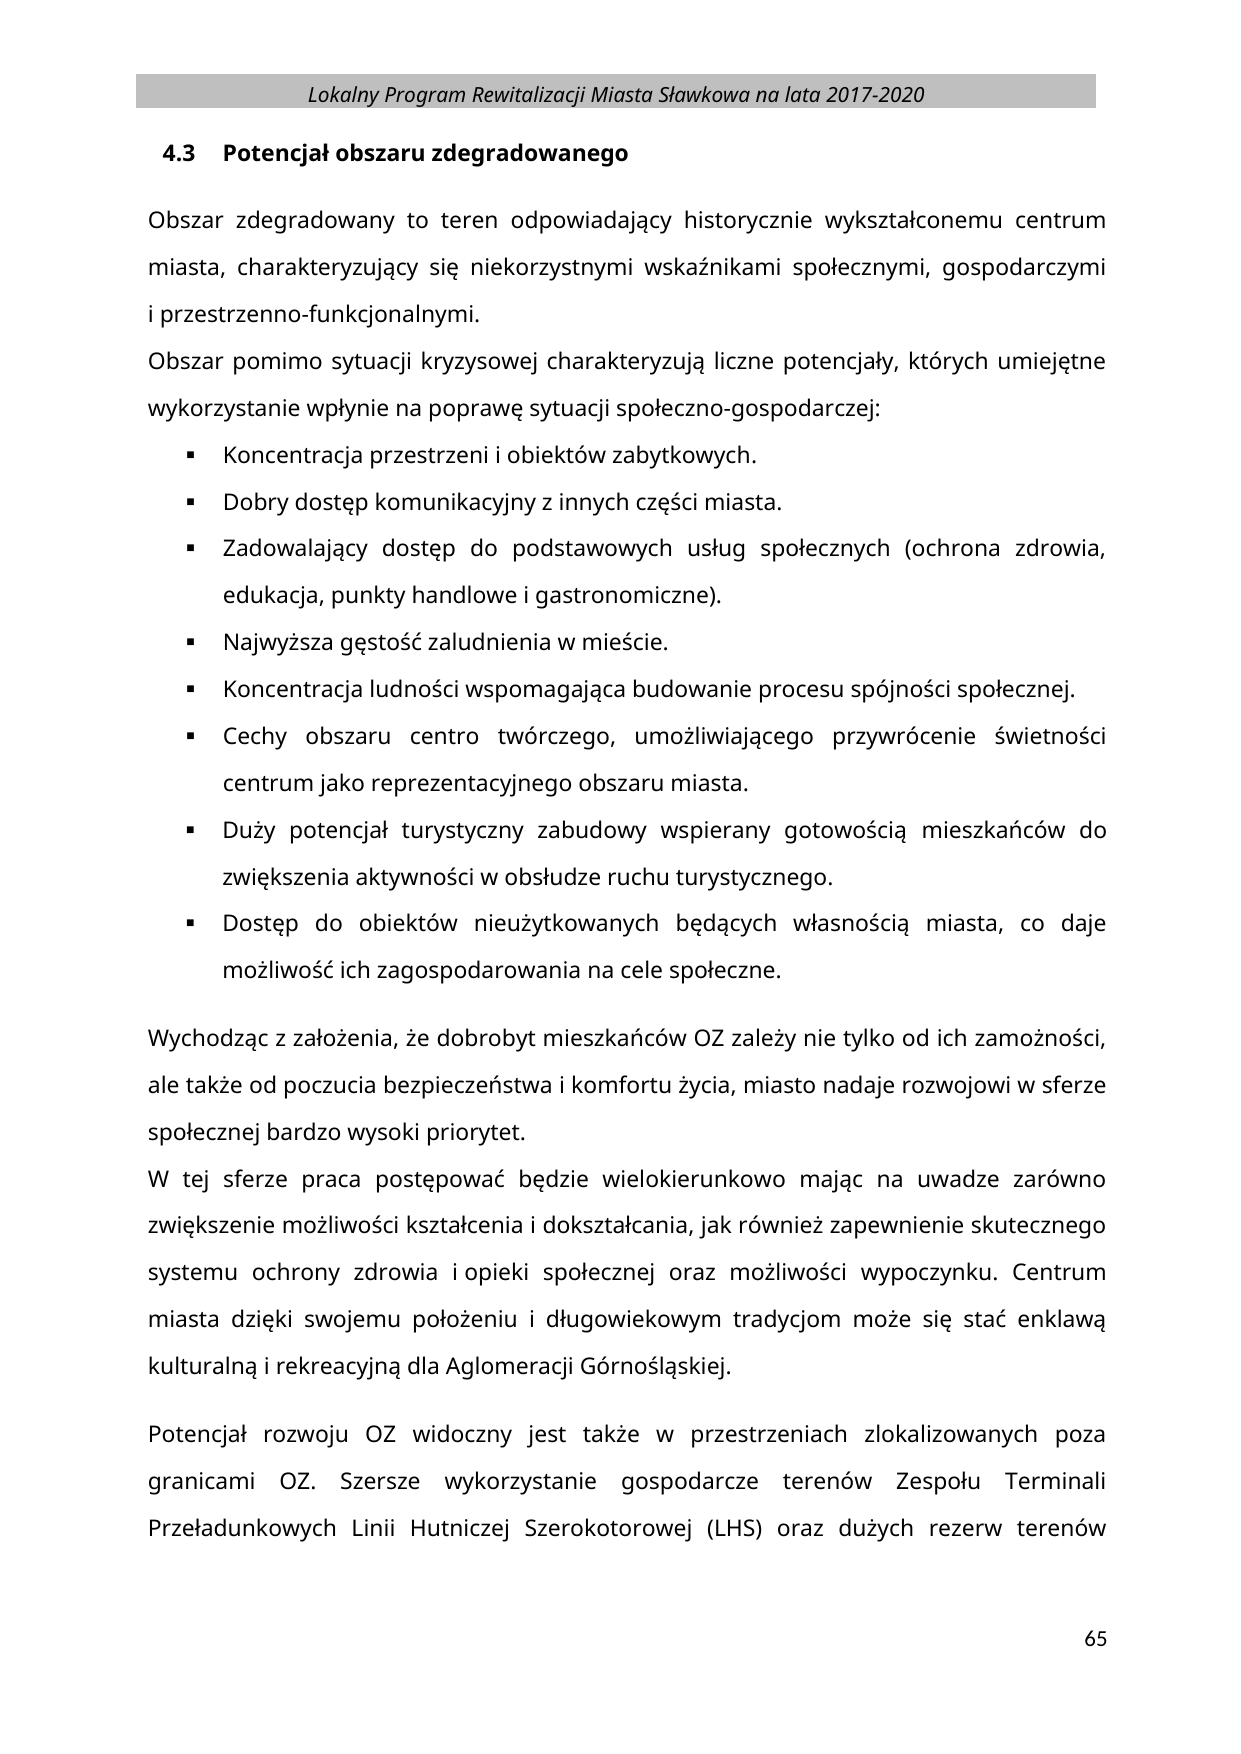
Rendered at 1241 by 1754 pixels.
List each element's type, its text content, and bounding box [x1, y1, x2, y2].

list Koncentracja ludności wspomagająca budowanie procesu spójności społecznej. [185, 673, 1107, 704]
list Koncentracja przestrzeni i obiektów zabytkowych. [185, 439, 1107, 470]
list Dobry dostęp komunikacyjny z innych części miasta. [185, 486, 1107, 517]
list Zadowalający dostęp do podstawowych usług społecznych (ochrona zdrowia, edukacja, punkty handlowe i gastronomiczne). [185, 532, 1107, 611]
text Obszar zdegradowany to teren odpowiadający historycznie wykształconemu centrum miasta, charakteryzujący się niekorzystnymi wskaźnikami społecznymi, gospodarczymi i przestrzenno-funkcjonalnymi. [148, 204, 1107, 329]
text Obszar pomimo sytuacji kryzysowej charakteryzują liczne potencjały, których umiejętne wykorzystanie wpłynie na poprawę sytuacji społeczno-gospodarczej: [148, 345, 1107, 423]
text W tej sferze praca postępować będzie wielokierunkowo mając na uwadze zarówno zwiększenie możliwości kształcenia i dokształcania, jak również zapewnienie skutecznego systemu ochrony zdrowia i opieki społecznej oraz możliwości wypoczynku. Centrum miasta dzięki swojemu położeniu i długowiekowym tradycjom może się stać enklawą kulturalną i rekreacyjną dla Aglomeracji Górnośląskiej. [148, 1163, 1107, 1381]
list Najwyższa gęstość zaludnienia w mieście. [185, 626, 1107, 657]
list Dostęp do obiektów nieużytkowanych będących własnością miasta, co daje możliwość ich zagospodarowania na cele społeczne. [185, 907, 1107, 986]
subtitle Potencjał obszaru zdegradowanego [162, 137, 1107, 168]
text Wychodząc z założenia, że dobrobyt mieszkańców OZ zależy nie tylko od ich zamożności, ale także od poczucia bezpieczeństwa i komfortu życia, miasto nadaje rozwojowi w sferze społecznej bardzo wysoki priorytet. [148, 1022, 1107, 1147]
list Duży potencjał turystyczny zabudowy wspierany gotowością mieszkańców do zwiększenia aktywności w obsłudze ruchu turystycznego. [185, 814, 1107, 892]
list Cechy obszaru centro twórczego, umożliwiającego przywrócenie świetności centrum jako reprezentacyjnego obszaru miasta. [185, 720, 1107, 798]
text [148, 1418, 1107, 1543]
